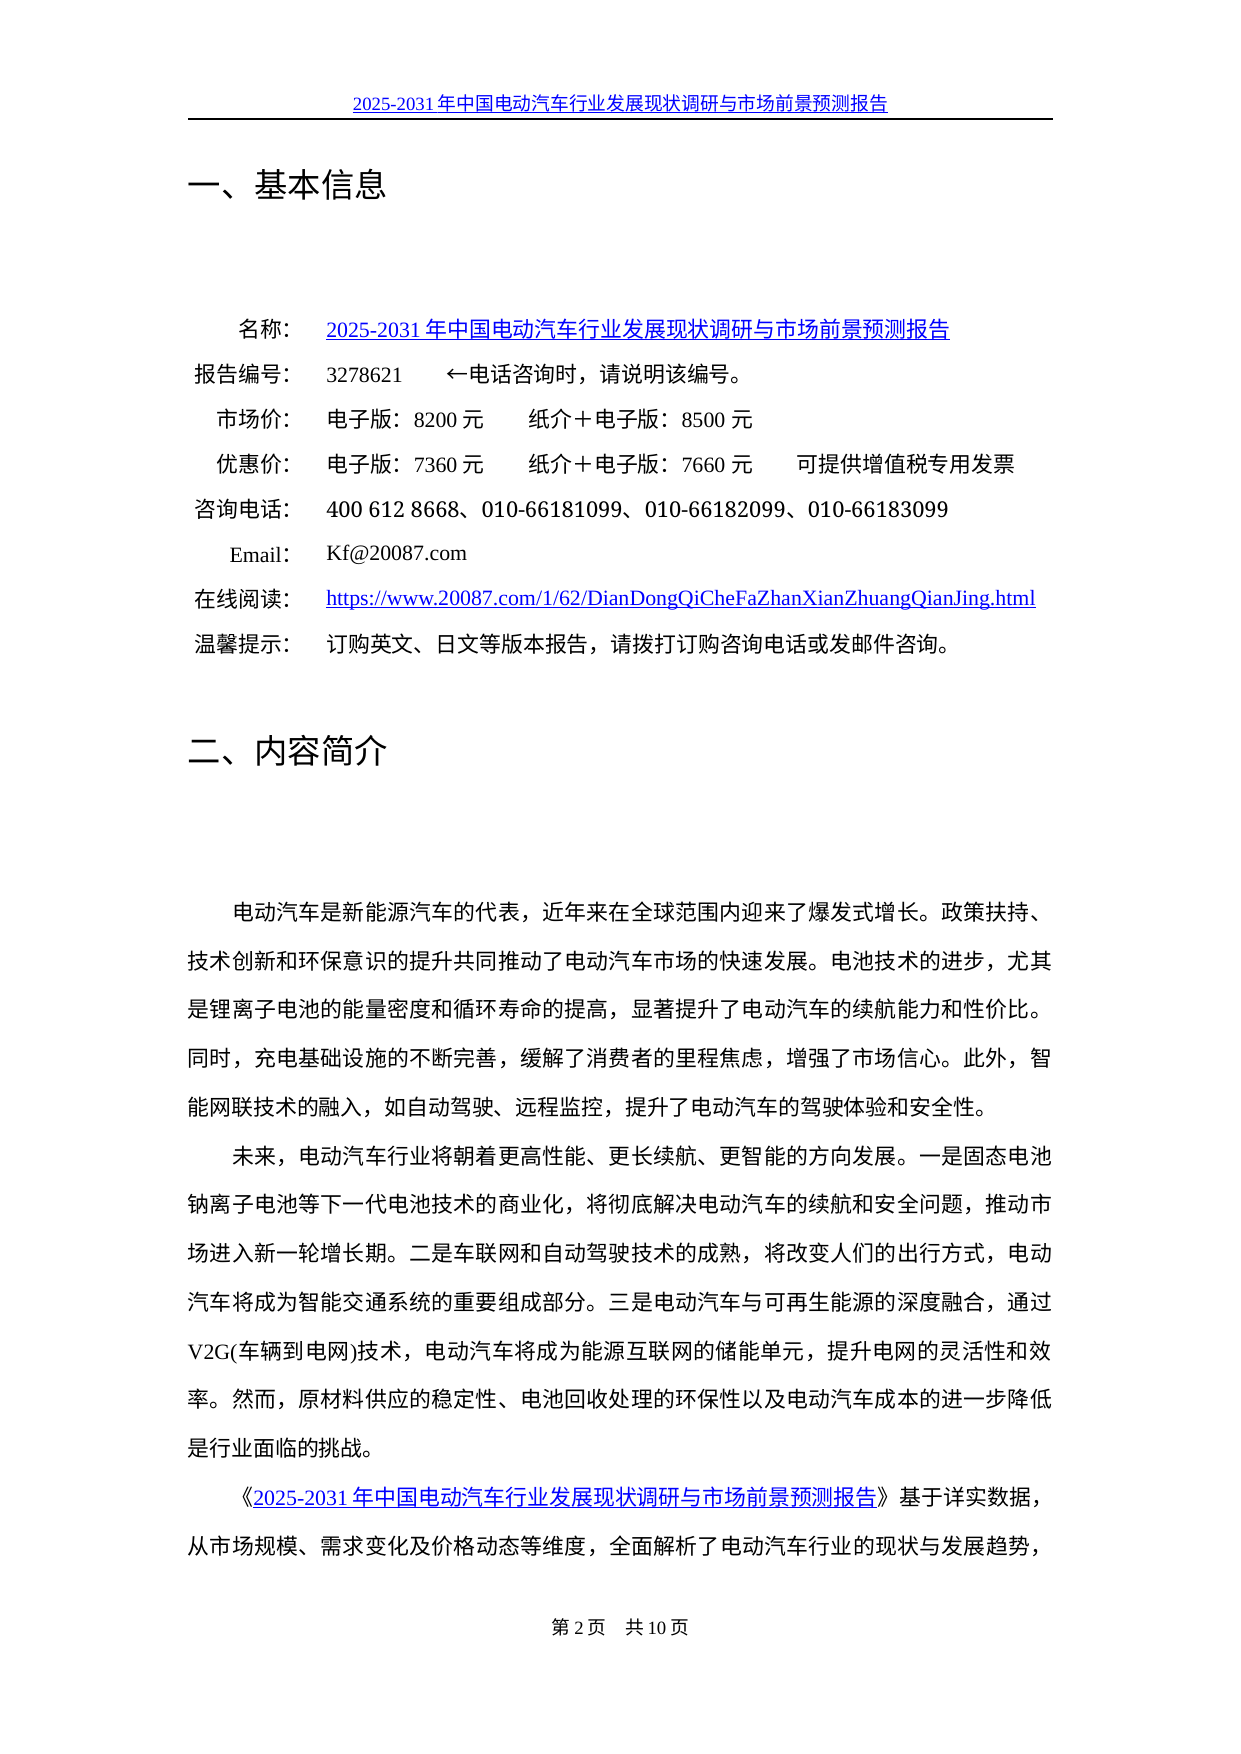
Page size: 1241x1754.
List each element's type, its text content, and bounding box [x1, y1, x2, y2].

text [187, 894, 1053, 1561]
table_cell 在线阅读： [167, 582, 315, 627]
table_cell 电子版：8200 元 纸介＋电子版：8500 元 [315, 402, 1073, 447]
table_cell 订购英文、日文等版本报告，请拨打订购咨询电话或发邮件咨询。 [315, 627, 1073, 672]
table_header 名称： [167, 312, 315, 357]
table_cell [315, 582, 1073, 627]
table_cell 优惠价： [167, 447, 315, 492]
table_cell 咨询电话： [167, 492, 315, 537]
table_cell Email： [167, 537, 315, 582]
table_cell Kf@20087.com [315, 537, 1073, 582]
title 二、内容简介 [187, 717, 1053, 782]
table_cell 400 612 8668、010-66181099、010-66182099、010-66183099 [315, 492, 1073, 537]
table_cell 市场价： [167, 402, 315, 447]
table_cell 电子版：7360 元 纸介＋电子版：7660 元 可提供增值税专用发票 [315, 447, 1073, 492]
table_header 2025-2031年中国电动汽车行业发展现状调研与市场前景预测报告 [315, 312, 1073, 357]
table_cell 温馨提示： [167, 627, 315, 672]
table_cell 3278621 ←电话咨询时，请说明该编号。 [315, 357, 1073, 402]
title 一、基本信息 [187, 150, 1053, 215]
table_cell 报告编号： [167, 357, 315, 402]
